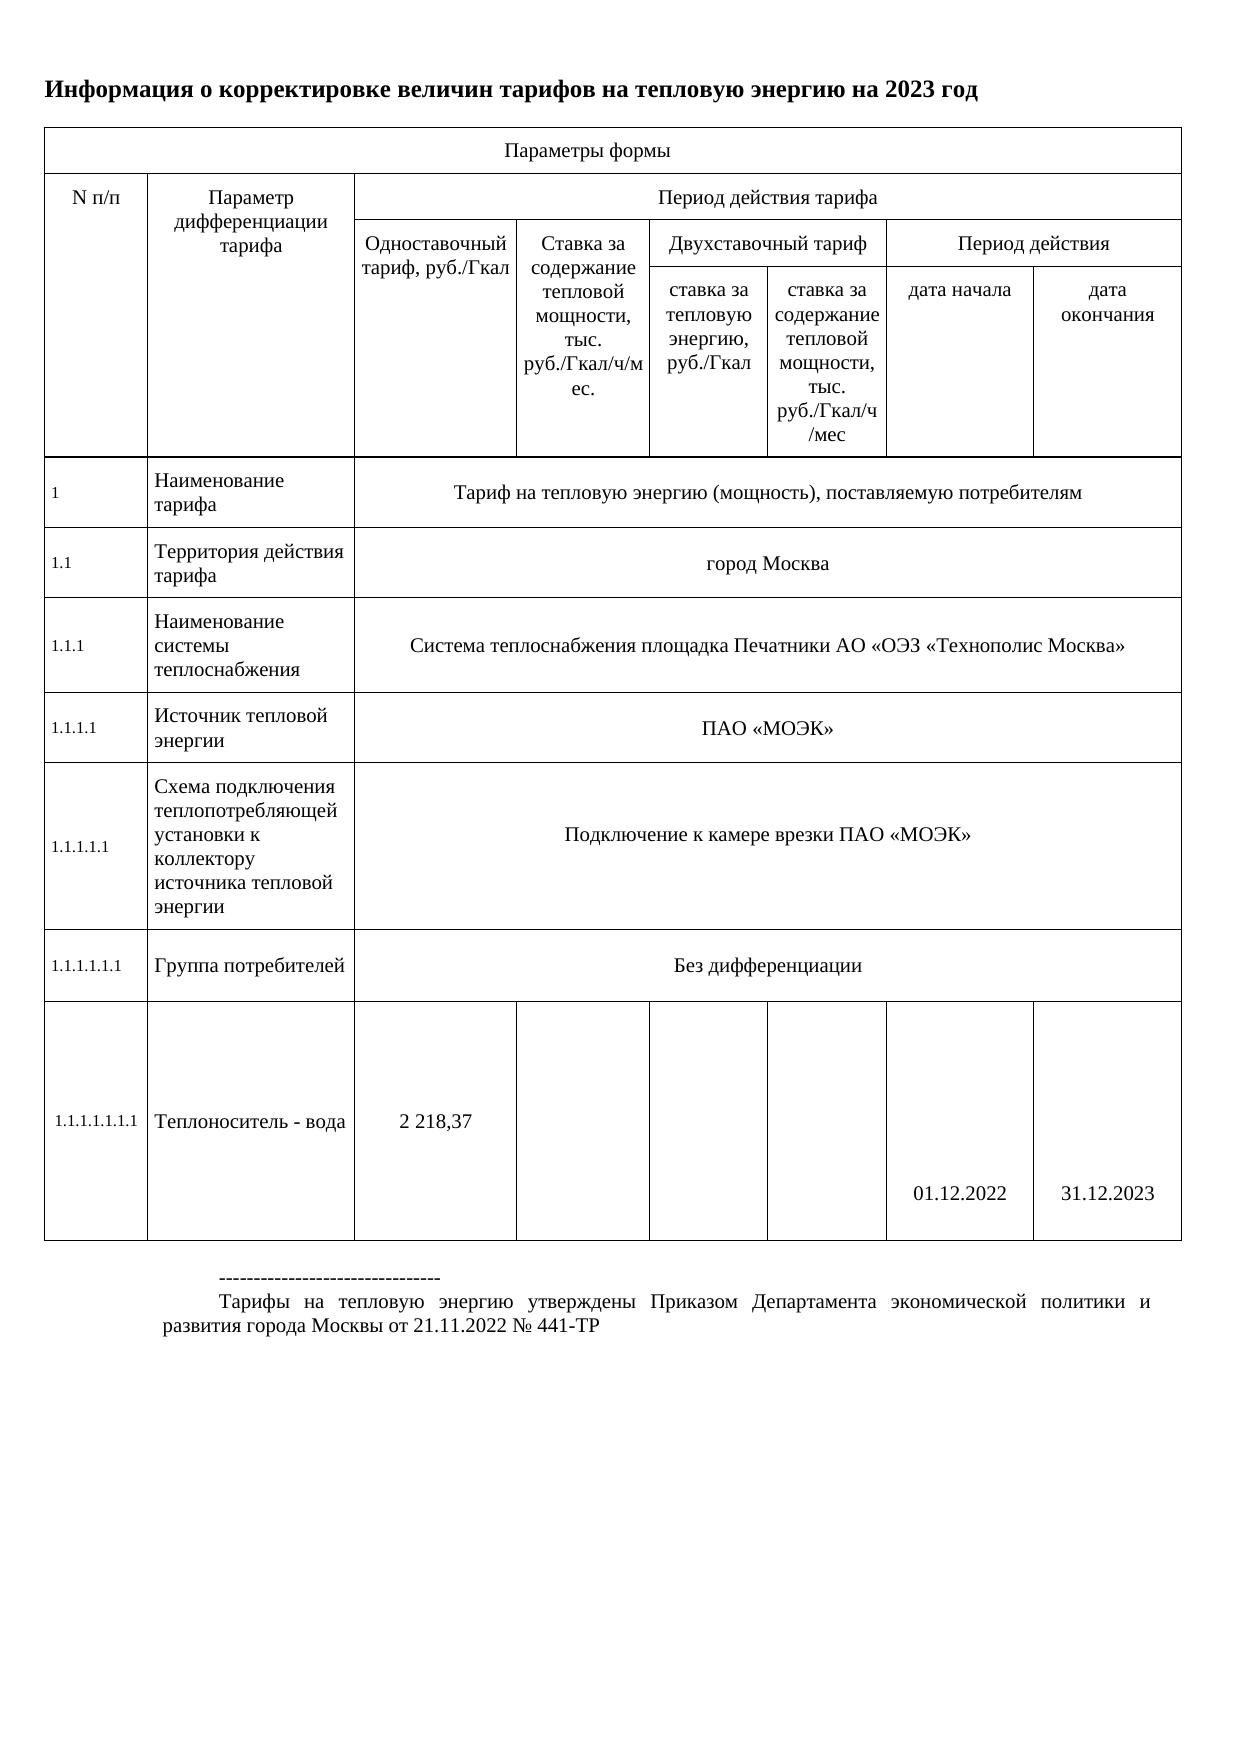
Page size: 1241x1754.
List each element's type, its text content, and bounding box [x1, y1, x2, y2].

table_cell Теплоноситель - вода [148, 1002, 354, 1239]
table_cell Тариф на тепловую энергию (мощность), поставляемую потребителям [355, 458, 1181, 527]
table_cell 1.1 [45, 528, 147, 597]
table_cell Источник тепловой энергии [148, 693, 354, 762]
table_cell Наименование тарифа [148, 458, 354, 527]
table_cell [517, 1002, 649, 1239]
table_cell 1.1.1.1.1.1 [45, 930, 147, 1001]
table_cell 1.1.1.1.1.1.1 [45, 1002, 147, 1239]
table_cell 1 [45, 458, 147, 527]
table_cell Ставка за содержание тепловой мощности, тыс. руб./Гкал/ч/мес. [517, 220, 649, 456]
table_cell Параметр дифференциации тарифа [148, 174, 354, 456]
table_cell Период действия тарифа [355, 174, 1181, 219]
table_cell 2 218,37 [355, 1002, 516, 1239]
table_cell ставка за содержание тепловой мощности, тыс. руб./Гкал/ч/мес [768, 267, 886, 456]
text Тарифы на тепловую энергию утверждены Приказом Департамента экономической политики и развития города Москвы от 21.11.2022 № 441-ТР [162, 1289, 1152, 1337]
table_cell ПАО «МОЭК» [355, 693, 1181, 762]
table_cell Без дифференциации [355, 930, 1181, 1001]
table_cell Система теплоснабжения площадка Печатники АО «ОЭЗ «Технополис Москва» [355, 598, 1181, 692]
text -------------------------------- [162, 1265, 1152, 1289]
table_cell [768, 1002, 886, 1239]
table_cell Территория действия тарифа [148, 528, 354, 597]
table_cell 1.1.1.1.1 [45, 763, 147, 929]
table_cell город Москва [355, 528, 1181, 597]
table_cell 1.1.1.1 [45, 693, 147, 762]
table_cell Группа потребителей [148, 930, 354, 1001]
table_cell дата начала [887, 267, 1033, 456]
table_cell N п/п [45, 174, 147, 456]
table_cell 1.1.1 [45, 598, 147, 692]
table_cell Двухставочный тариф [650, 220, 886, 266]
table_cell Наименование системы теплоснабжения [148, 598, 354, 692]
table_cell 01.12.2022 [887, 1002, 1033, 1239]
table_cell Подключение к камере врезки ПАО «МОЭК» [355, 763, 1181, 929]
table_cell Одноставочный тариф, руб./Гкал [355, 220, 516, 456]
table_cell Период действия [887, 220, 1181, 266]
table_cell дата окончания [1034, 267, 1181, 456]
table_header Параметры формы [45, 128, 1181, 173]
table_cell ставка за тепловую энергию, руб./Гкал [650, 267, 767, 456]
table_cell 31.12.2023 [1034, 1002, 1181, 1239]
table_cell [650, 1002, 767, 1239]
text Информация о корректировке величин тарифов на тепловую энергию на 2023 год [44, 74, 1152, 103]
table_cell Схема подключения теплопотребляющей установки к коллектору источника тепловой энергии [148, 763, 354, 929]
